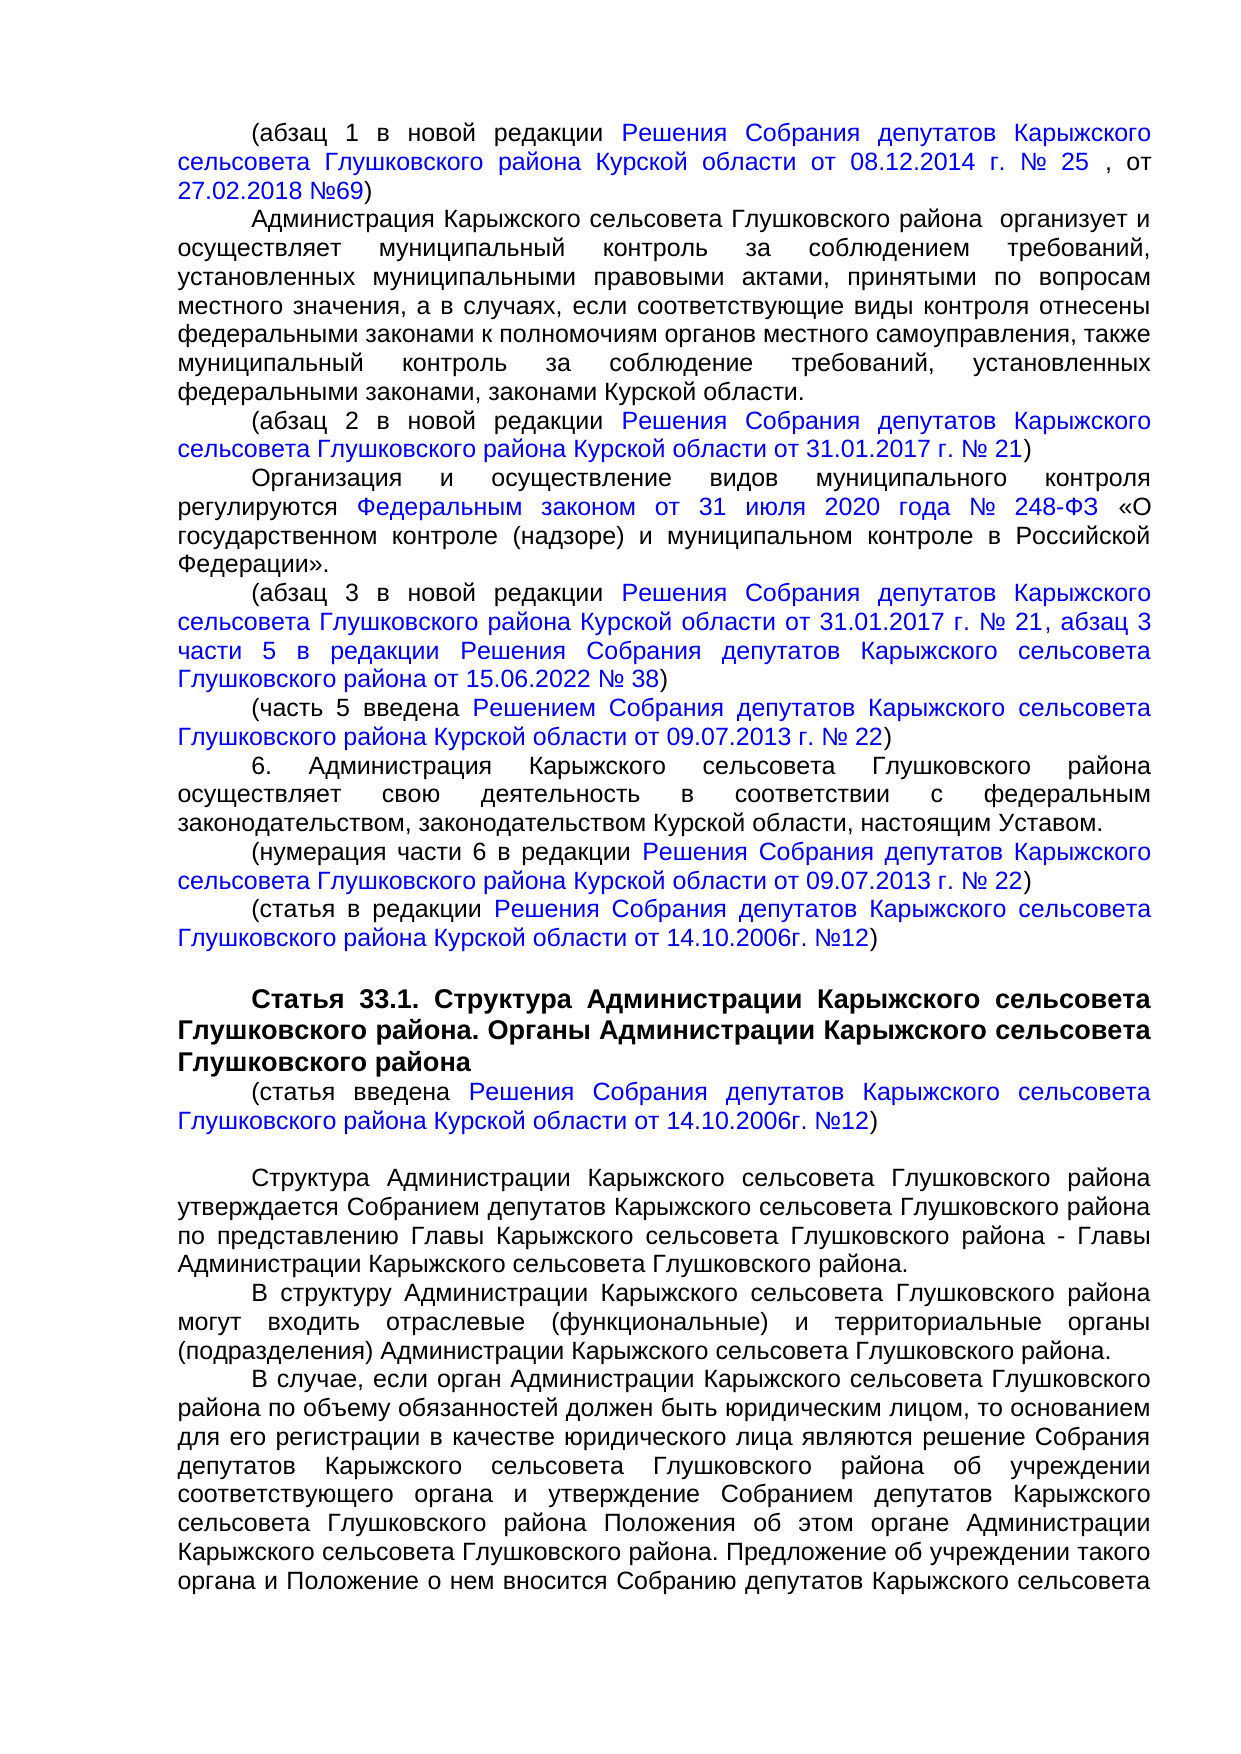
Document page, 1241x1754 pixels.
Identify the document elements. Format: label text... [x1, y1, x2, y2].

text (абзац 1 в новой редакции Решения Собрания депутатов Карыжского сельсовета Глушковского района Курской области от 08.12.2014 г. № 25 , от 27.02.2018 №69) [177, 118, 1152, 204]
text (статья в редакции Решения Собрания депутатов Карыжского сельсовета Глушковского района Курской области от 14.10.2006г. №12) [177, 894, 1152, 952]
text Структура Администрации Карыжского сельсовета Глушковского района утверждается Собранием депутатов Карыжского сельсовета Глушковского района по представлению Главы Карыжского сельсовета Глушковского района - Главы Администрации Карыжского сельсовета Глушковского района. [177, 1163, 1152, 1278]
text (статья введена Решения Собрания депутатов Карыжского сельсовета Глушковского района Курской области от 14.10.2006г. №12) [177, 1077, 1152, 1134]
text В структуру Администрации Карыжского сельсовета Глушковского района могут входить отраслевые (функциональные) и территориальные органы (подразделения) Администрации Карыжского сельсовета Глушковского района. [177, 1278, 1152, 1364]
text 6. Администрация Карыжского сельсовета Глушковского района осуществляет свою деятельность в соответствии с федеральным законодательством, законодательством Курской области, настоящим Уставом. [177, 751, 1152, 837]
text Администрация Карыжского сельсовета Глушковского района организует и осуществляет муниципальный контроль за соблюдением требований, установленных муниципальными правовыми актами, принятыми по вопросам местного значения, а в случаях, если соответствующие виды контроля отнесены федеральными законами к полномочиям органов местного самоуправления, также муниципальный контроль за соблюдение требований, установленных федеральными законами, законами Курской области. [177, 204, 1152, 406]
text (часть 5 введена Решением Собрания депутатов Карыжского сельсовета Глушковского района Курской области от 09.07.2013 г. № 22) [177, 693, 1152, 751]
text Статья 33.1. Структура Администрации Карыжского сельсовета Глушковского района. Органы Администрации Карыжского сельсовета Глушковского района [177, 983, 1152, 1077]
text (нумерация части 6 в редакции Решения Собрания депутатов Карыжского сельсовета Глушковского района Курской области от 09.07.2013 г. № 22) [177, 837, 1152, 894]
text Организация и осуществление видов муниципального контроля регулируются Федеральным законом от 31 июля 2020 года № 248-ФЗ «О государственном контроле (надзоре) и муниципальном контроле в Российской Федерации». [177, 463, 1152, 578]
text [177, 1364, 1152, 1594]
text (абзац 2 в новой редакции Решения Собрания депутатов Карыжского сельсовета Глушковского района Курской области от 31.01.2017 г. № 21) [177, 406, 1152, 463]
text (абзац 3 в новой редакции Решения Собрания депутатов Карыжского сельсовета Глушковского района Курской области от 31.01.2017 г. № 21, абзац 3 части 5 в редакции Решения Собрания депутатов Карыжского сельсовета Глушковского района от 15.06.2022 № 38) [177, 578, 1152, 693]
